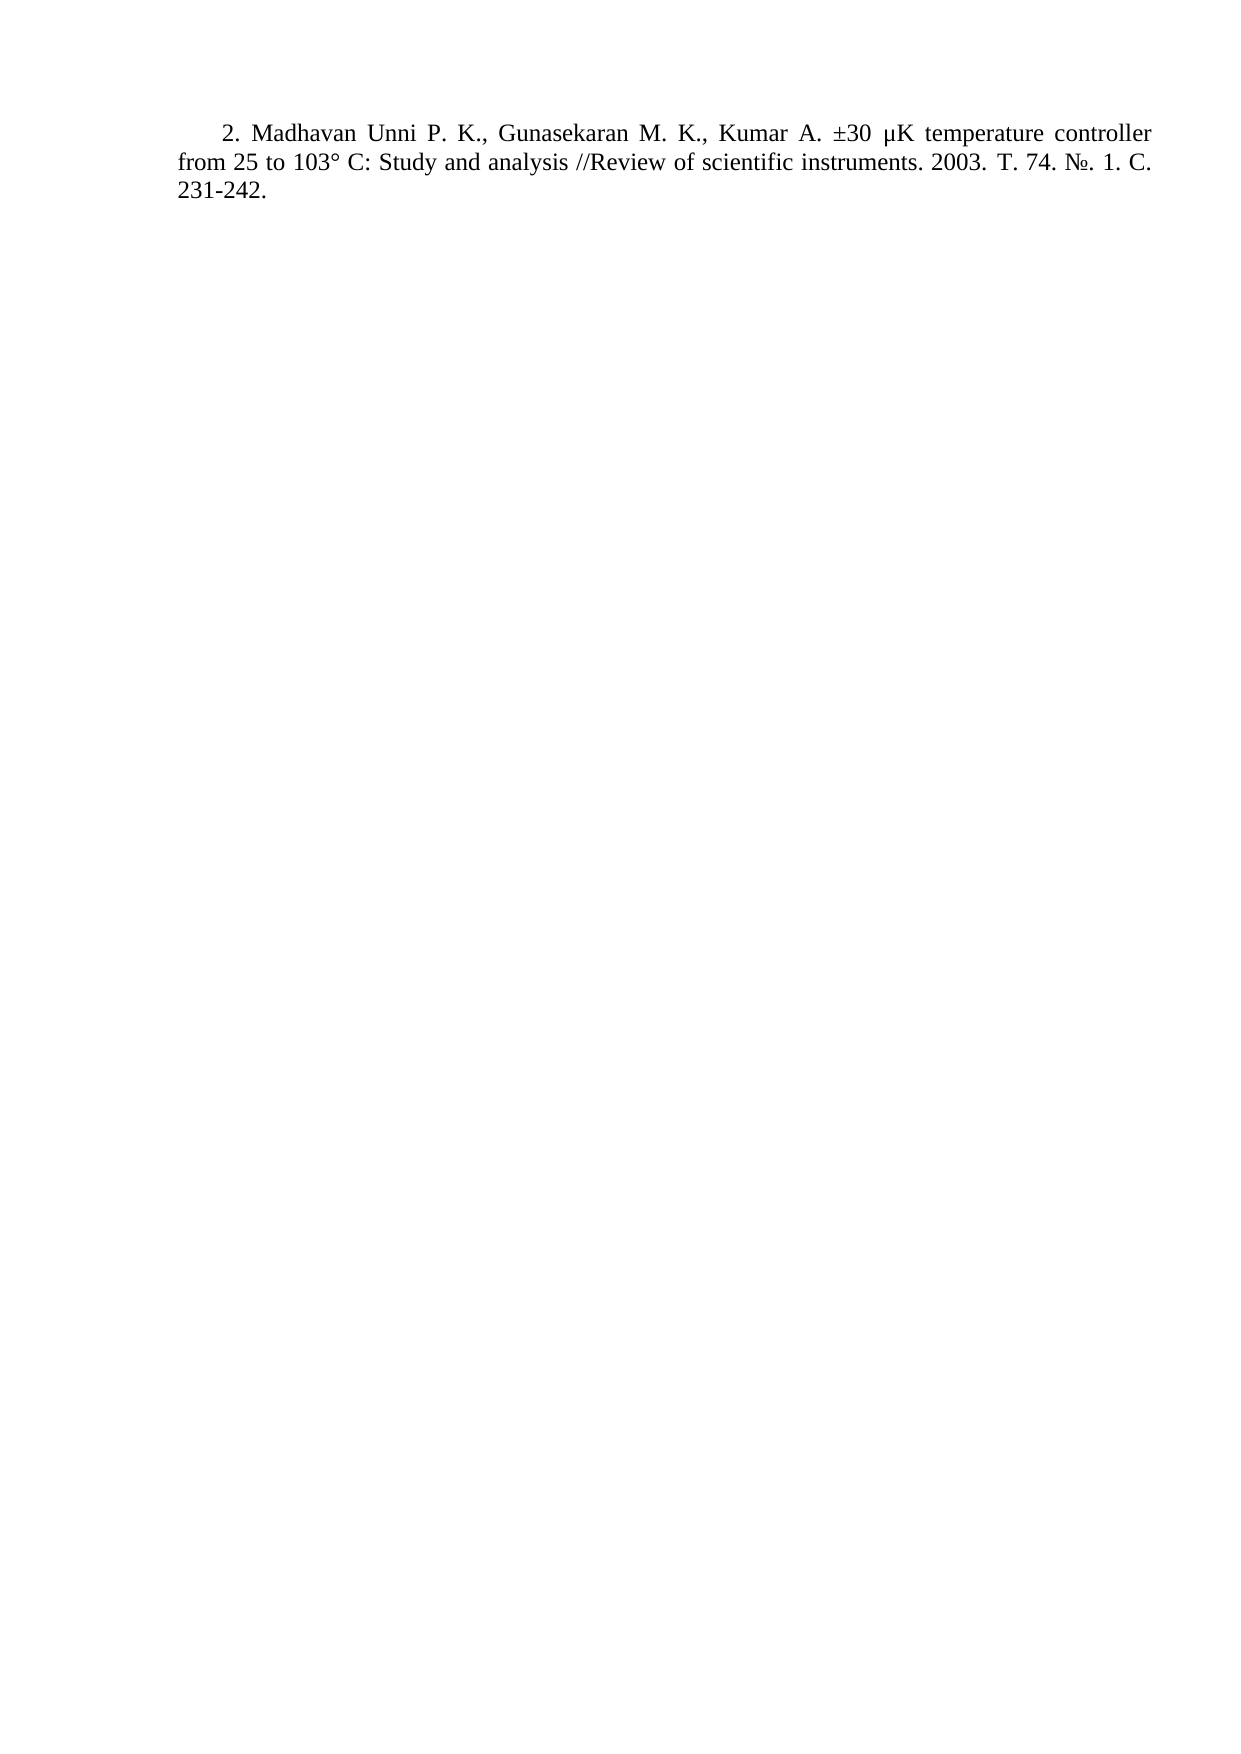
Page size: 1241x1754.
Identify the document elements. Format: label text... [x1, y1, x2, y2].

list Madhavan Unni P. K., Gunasekaran M. K., Kumar A. ±30 μK temperature controller from 25 to 103° C: Study and analysis //Review of scientific instruments. 2003. Т. 74. №. 1. С. 231-242. [177, 118, 1152, 204]
